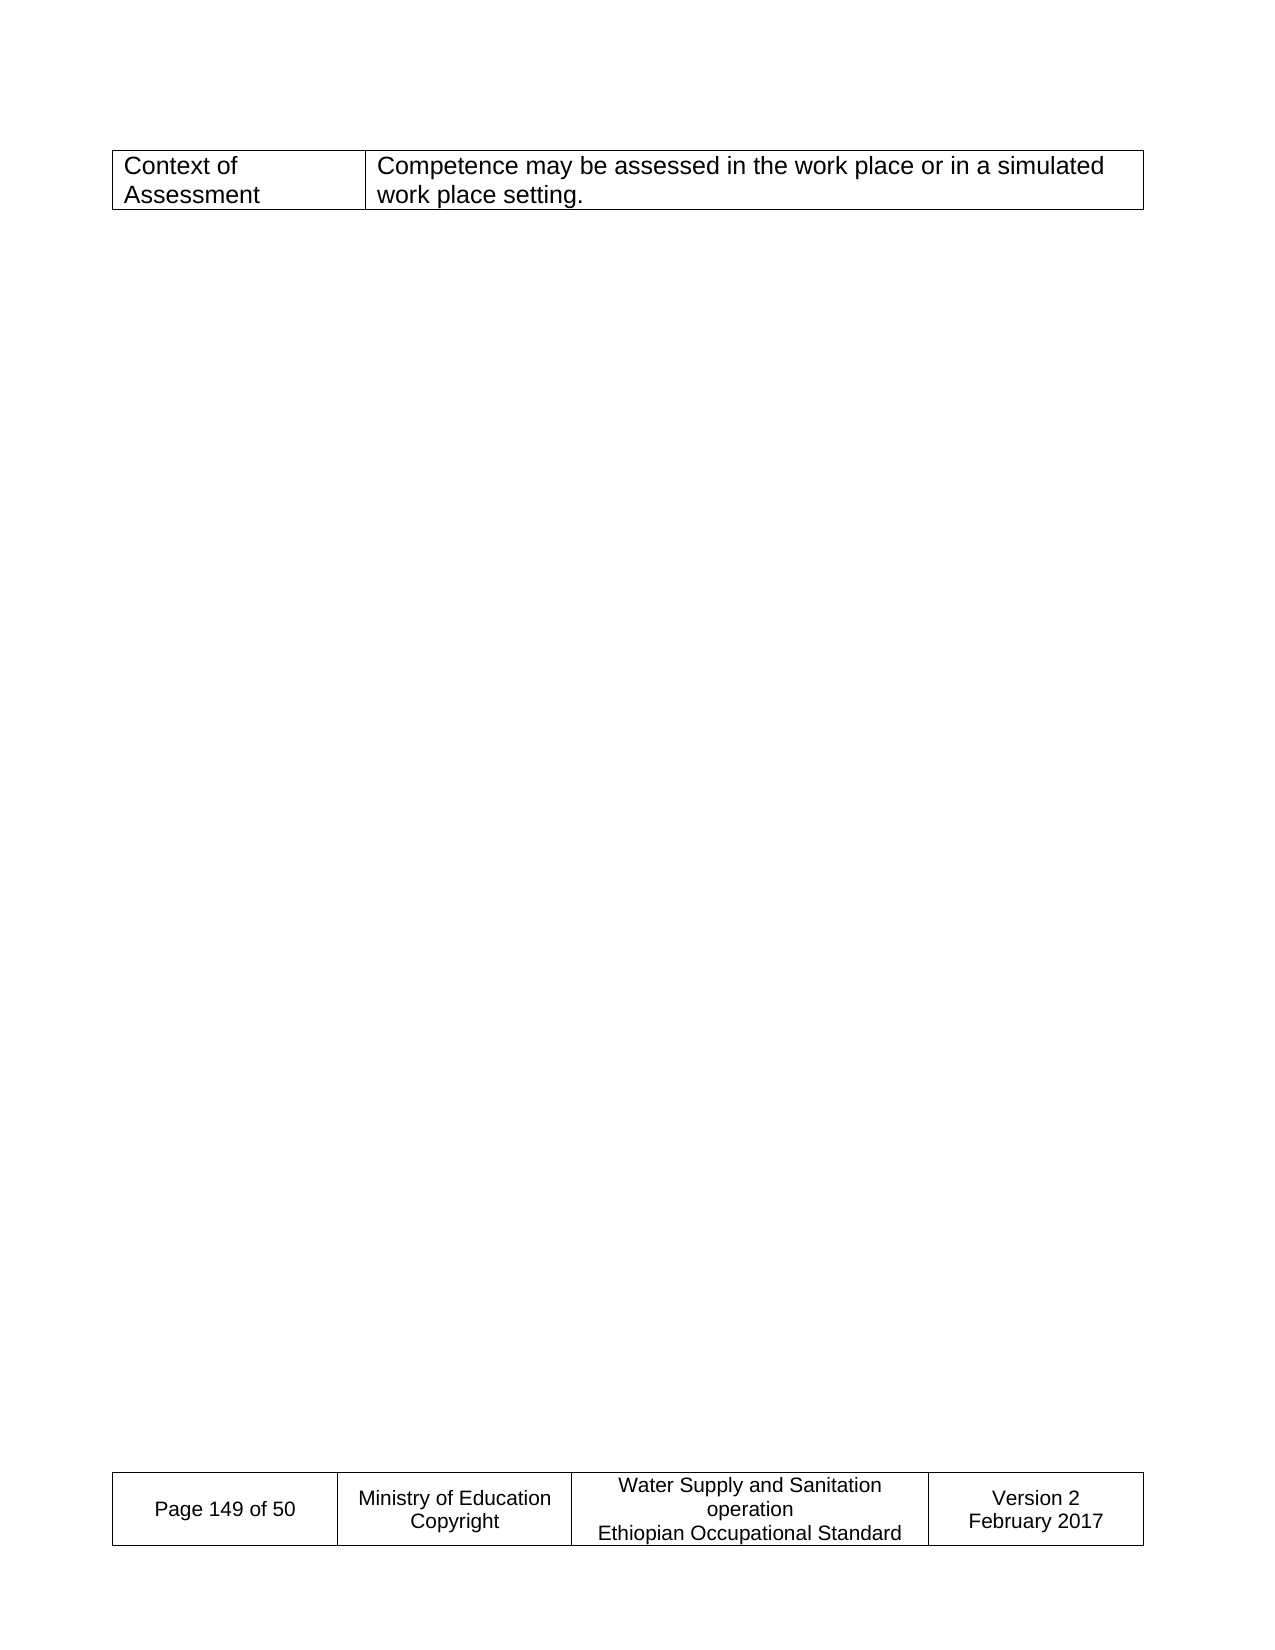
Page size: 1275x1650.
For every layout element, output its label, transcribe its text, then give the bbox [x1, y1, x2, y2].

table_cell Competence may be assessed in the work place or in a simulated work place setting. [366, 151, 1143, 208]
table_cell Context of Assessment [113, 151, 365, 208]
